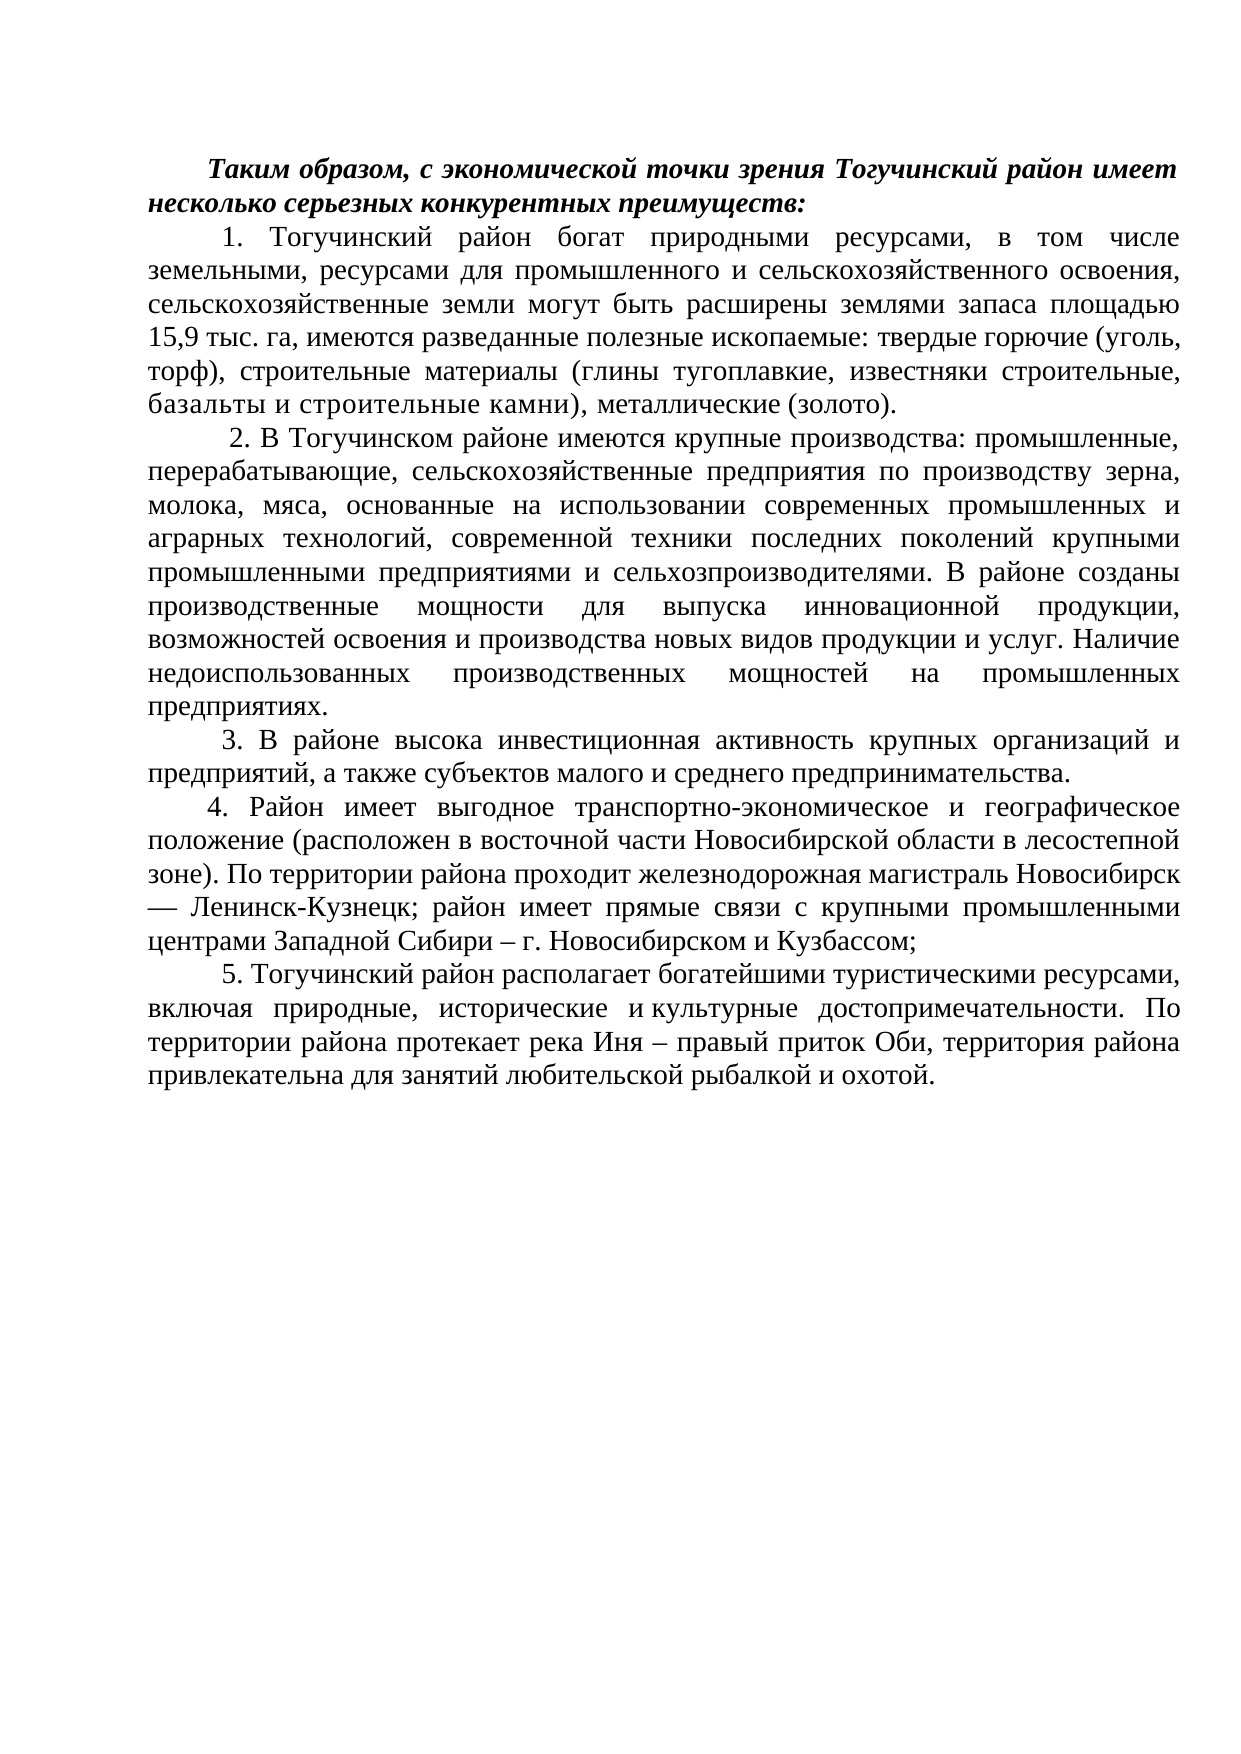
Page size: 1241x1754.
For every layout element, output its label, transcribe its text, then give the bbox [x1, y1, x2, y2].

text 4. Район имеет выгодное транспортно-экономическое и географическое положение (расположен в восточной части Новосибирской области в лесостепной зоне). По территории района проходит железнодорожная магистраль Новосибирск — Ленинск-Кузнецк; район имеет прямые связи с крупными промышленными центрами Западной Сибири – г. Новосибирском и Кузбассом; [148, 789, 1181, 957]
text 2. В Тогучинском районе имеются крупные производства: промышленные, перерабатывающие, сельскохозяйственные предприятия по производству зерна, молока, мяса, основанные на использовании современных промышленных и аграрных технологий, современной техники последних поколений крупными промышленными предприятиями и сельхозпроизводителями. В районе созданы производственные мощности для выпуска инновационной продукции, возможностей освоения и производства новых видов продукции и услуг. Наличие недоиспользованных производственных мощностей на промышленных предприятиях. [148, 420, 1181, 722]
text 3. В районе высока инвестиционная активность крупных организаций и предприятий, а также субъектов малого и среднего предпринимательства. [148, 722, 1181, 789]
text Таким образом, с экономической точки зрения Тогучинский район имеет несколько серьезных конкурентных преимуществ: [148, 152, 1181, 219]
text 5. Тогучинский район располагает богатейшими туристическими ресурсами, включая природные, исторические и культурные достопримечательности. По территории района протекает река Иня – правый приток Оби, территория района привлекательна для занятий любительской рыбалкой и охотой. [148, 957, 1181, 1091]
text 1. Тогучинский район богат природными ресурсами, в том числе земельными, ресурсами для промышленного и сельскохозяйственного освоения, сельскохозяйственные земли могут быть расширены землями запаса площадью 15,9 тыс. га, имеются разведанные полезные ископаемые: твердые горючие (уголь, торф), строительные материалы (глины тугоплавкие, известняки строительные, базальты и строительные камни), металлические (золото). [148, 219, 1181, 420]
